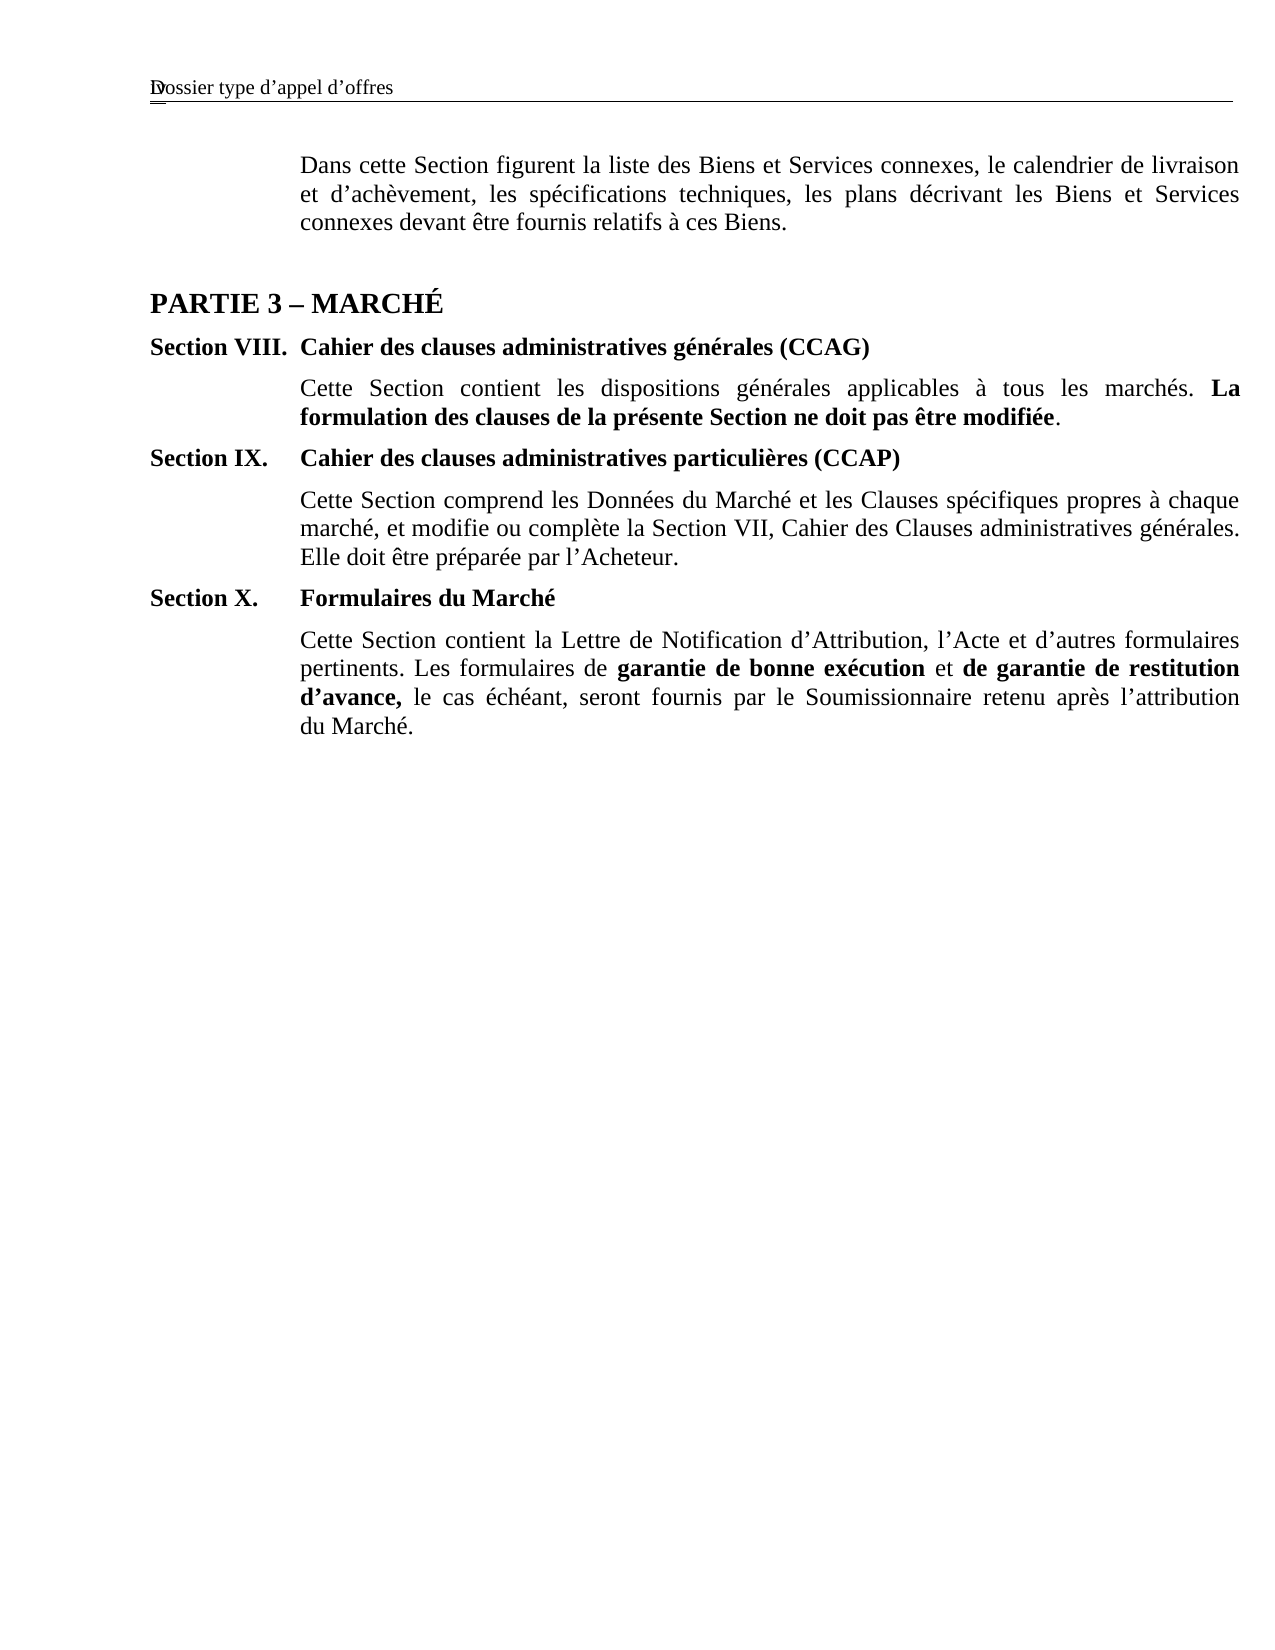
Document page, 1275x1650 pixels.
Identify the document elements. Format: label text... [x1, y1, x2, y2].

subtitle Section X. Formulaires du Marché [150, 583, 1240, 612]
text Section VIII. Cahier des clauses administratives générales (CCAG) [150, 332, 1240, 361]
list Cette Section contient les dispositions générales applicables à tous les marchés. La formulation des clauses de la présente Section ne doit pas être modifiée. [300, 373, 1240, 431]
list Cette Section contient la Lettre de Notification d’Attribution, l’Acte et d’autres formulaires pertinents. Les formulaires de garantie de bonne exécution et de garantie de restitution d’avance, le cas échéant, seront fournis par le Soumissionnaire retenu après l’attribution du Marché. [300, 625, 1240, 740]
text Section IX. Cahier des clauses administratives particulières (CCAP) [150, 443, 1240, 472]
text PARTIE 3 – MARCHÉ [150, 286, 1240, 320]
list Dans cette Section figurent la liste des Biens et Services connexes, le calendrier de livraison et d’achèvement, les spécifications techniques, les plans décrivant les Biens et Services connexes devant être fournis relatifs à ces Biens. [300, 150, 1240, 236]
list Cette Section comprend les Données du Marché et les Clauses spécifiques propres à chaque marché, et modifie ou complète la Section VII, Cahier des Clauses administratives générales. Elle doit être préparée par l’Acheteur. [300, 485, 1240, 571]
